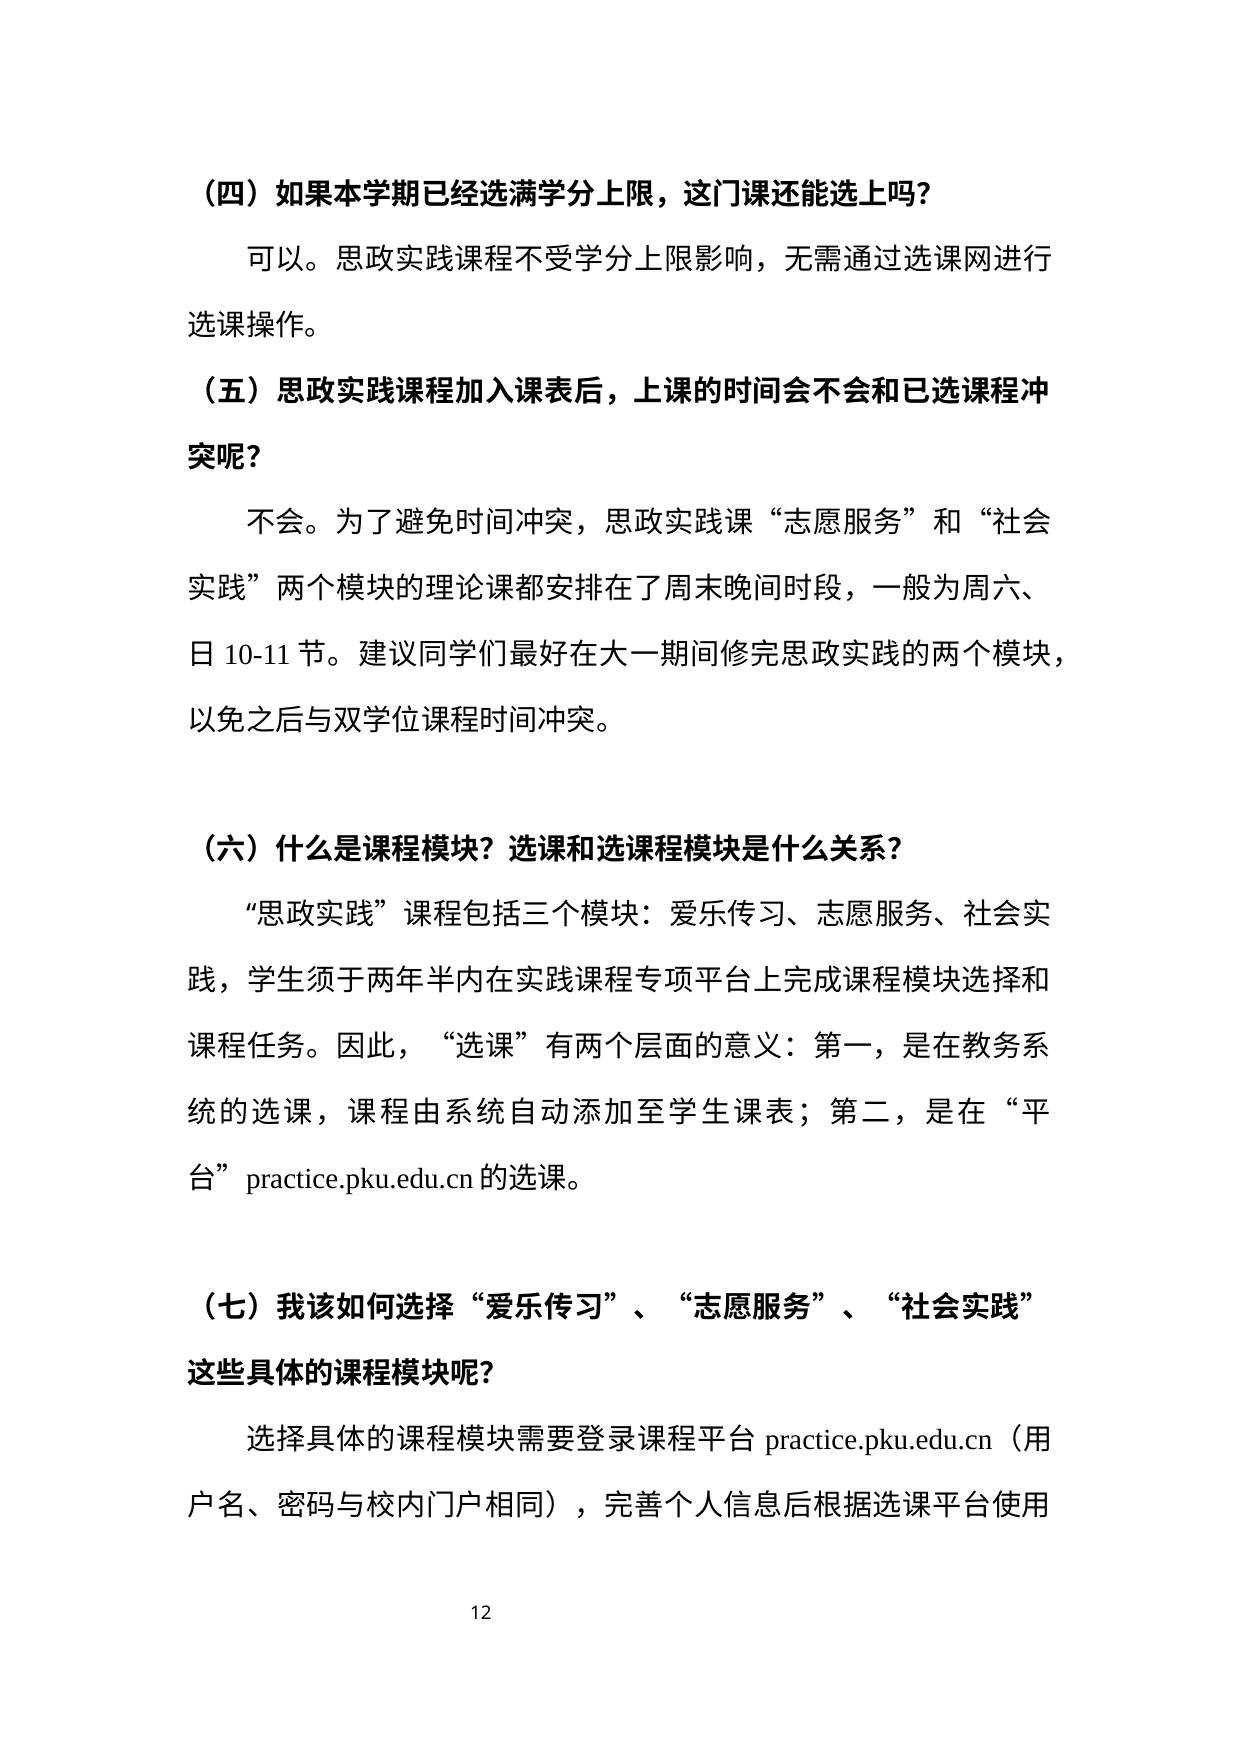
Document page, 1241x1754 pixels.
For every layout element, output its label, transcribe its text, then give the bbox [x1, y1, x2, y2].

text （七）我该如何选择“爱乐传习”、“志愿服务”、“社会实践”这些具体的课程模块呢？ [187, 1283, 1053, 1393]
text （五）思政实践课程加入课表后，上课的时间会不会和已选课程冲突呢？ [187, 366, 1053, 476]
text （四）如果本学期已经选满学分上限，这门课还能选上吗？ [187, 170, 1053, 214]
text 不会。为了避免时间冲突，思政实践课“志愿服务”和“社会实践”两个模块的理论课都安排在了周末晚间时段，一般为周六、日10-11节。建议同学们最好在大一期间修完思政实践的两个模块，以免之后与双学位课程时间冲突。 [187, 497, 1053, 740]
text “思政实践”课程包括三个模块：爱乐传习、志愿服务、社会实践，学生须于两年半内在实践课程专项平台上完成课程模块选择和课程任务。因此，“选课”有两个层面的意义：第一，是在教务系统的选课，课程由系统自动添加至学生课表；第二，是在“平台”practice.pku.edu.cn的选课。 [187, 890, 1053, 1198]
text （六）什么是课程模块？选课和选课程模块是什么关系？ [187, 825, 1053, 869]
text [187, 1414, 1053, 1524]
text 可以。思政实践课程不受学分上限影响，无需通过选课网进行选课操作。 [187, 235, 1053, 345]
